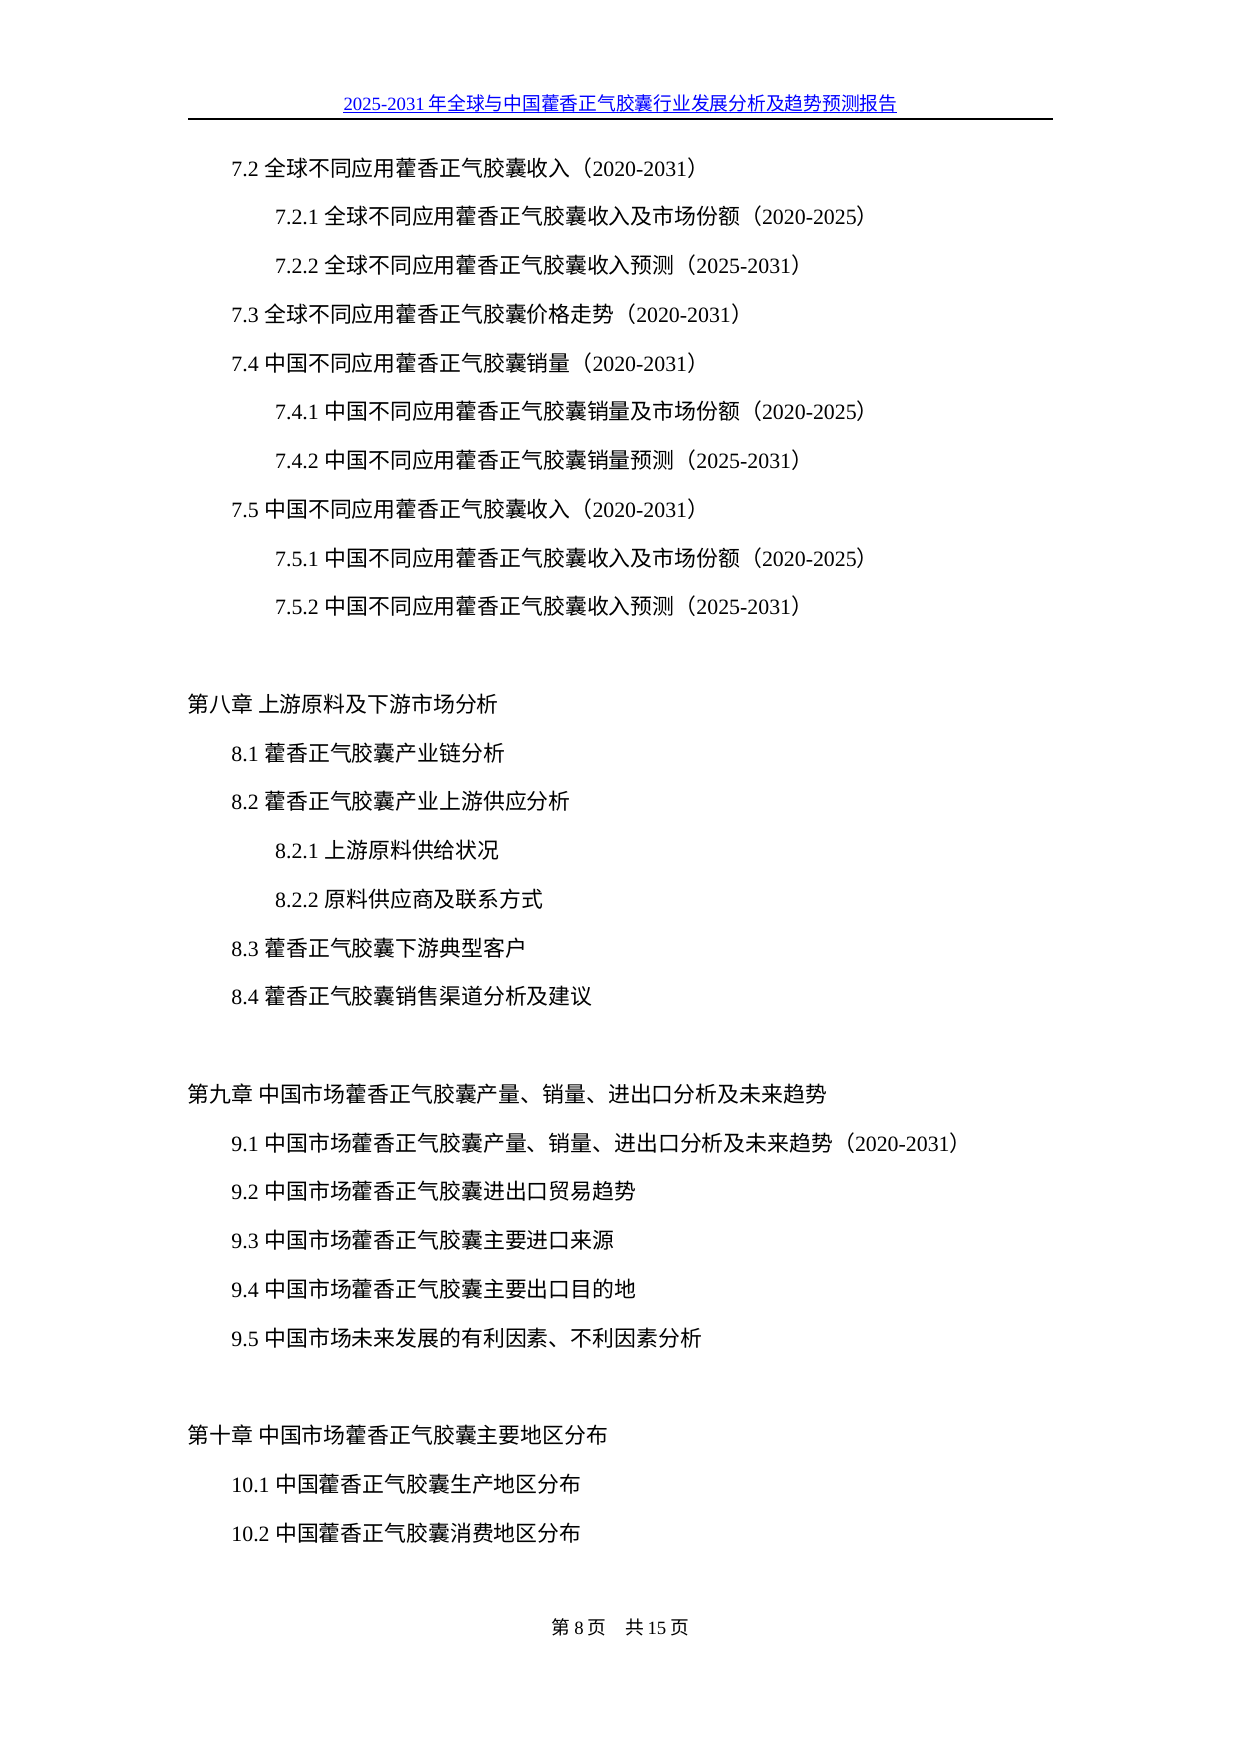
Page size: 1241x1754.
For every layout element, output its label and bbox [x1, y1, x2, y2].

text [187, 150, 1053, 1548]
